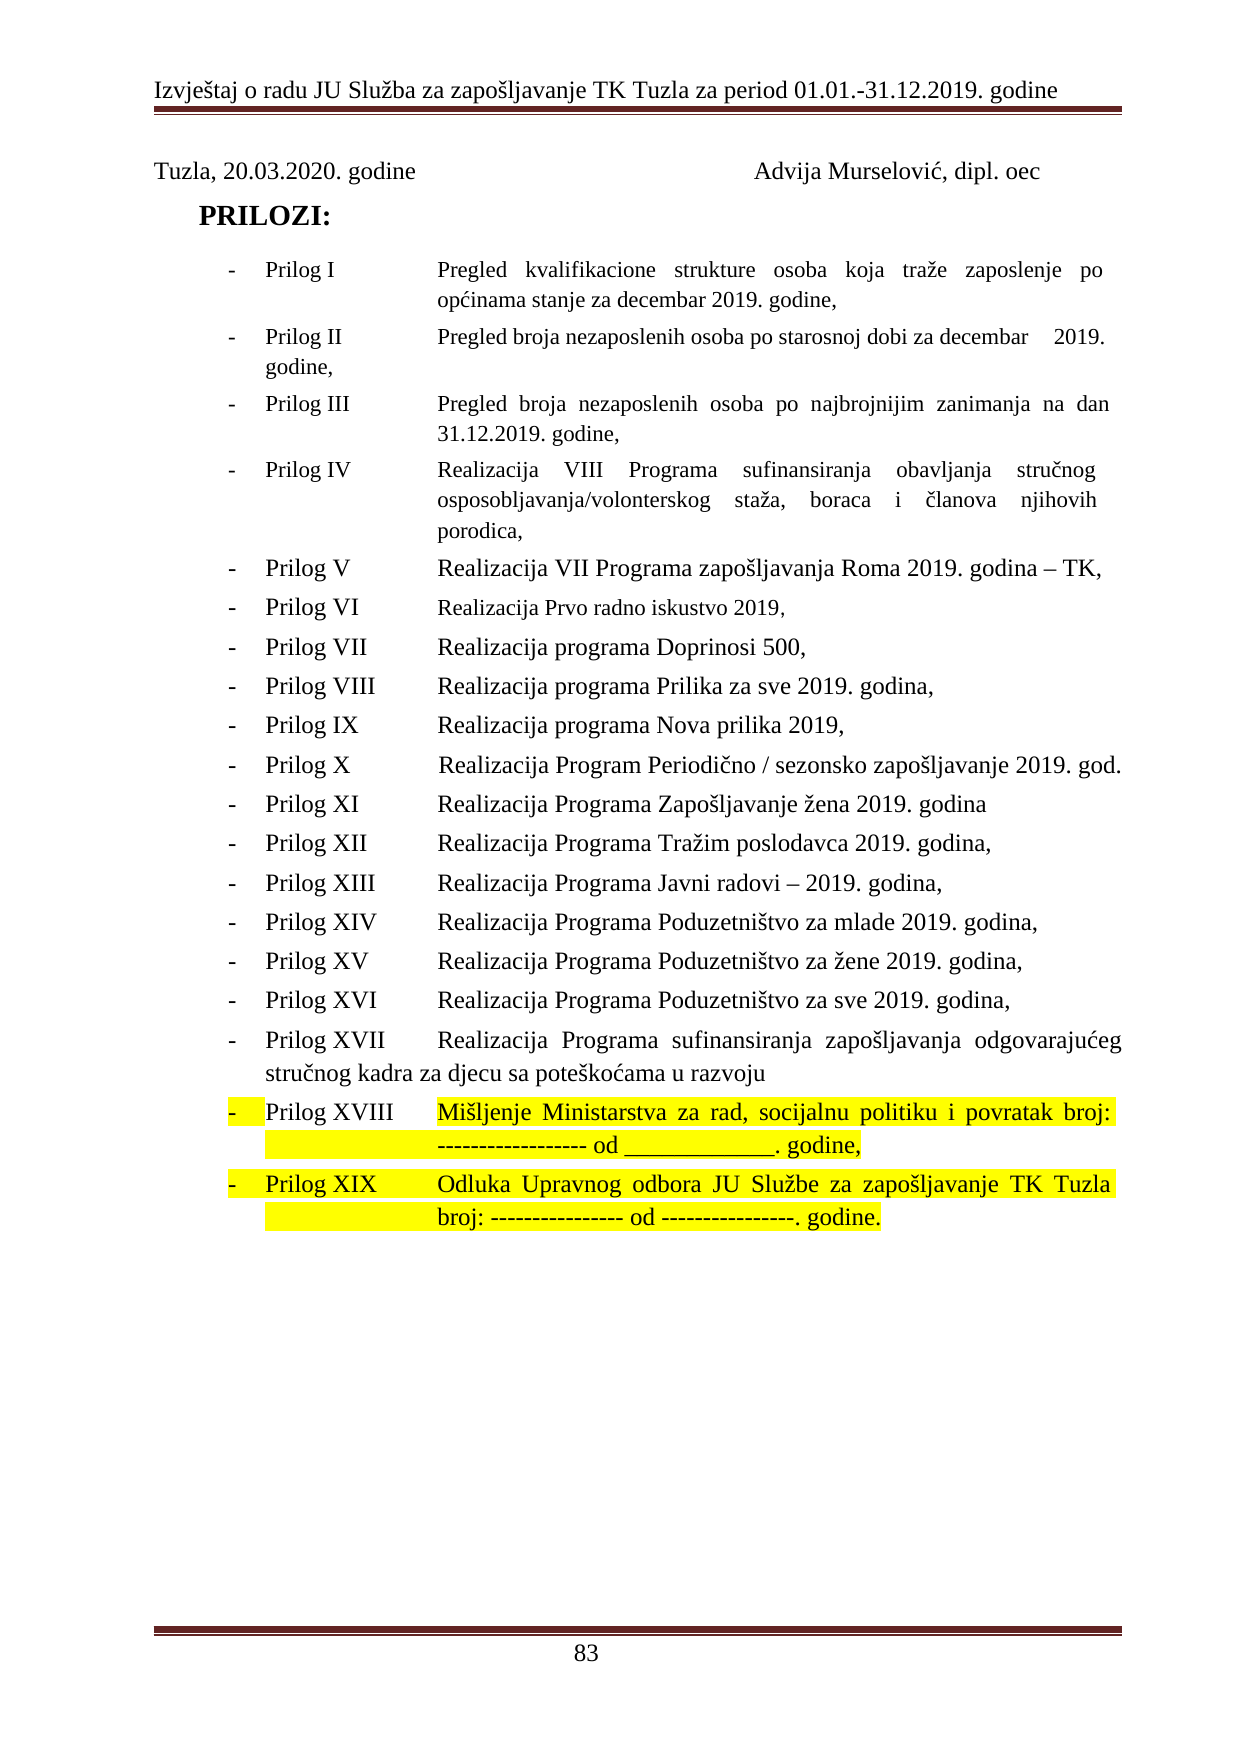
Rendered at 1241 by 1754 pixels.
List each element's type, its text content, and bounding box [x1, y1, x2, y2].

text Tuzla, 20.03.2020. godine Advija Murselović, dipl. oec [153, 156, 1122, 185]
list Prilog VII Realizacija programa Doprinosi 500, [228, 632, 1122, 661]
list Prilog XVIII Mišljenje Ministarstva za rad, socijalnu politiku i povratak broj: ------------------ od ____________. godine, [228, 1097, 1122, 1159]
list Prilog V Realizacija VII Programa zapošljavanja Roma 2019. godina – TK, [228, 553, 1122, 582]
list Prilog IV Realizacija VIII Programa sufinansiranja obavljanja stručnog osposobljavanja/volonterskog staža, boraca i članova njihovih porodica, [228, 456, 1122, 543]
list Prilog XIII Realizacija Programa Javni radovi – 2019. godina, [228, 868, 1122, 896]
list Prilog XII Realizacija Programa Tražim poslodavca 2019. godina, [228, 828, 1122, 857]
subtitle PRILOZI: [198, 198, 1128, 231]
list Prilog XIX Odluka Upravnog odbora JU Službe za zapošljavanje TK Tuzla broj: ---------------- od ----------------. godine. [228, 1169, 1122, 1231]
list Prilog XV Realizacija Programa Poduzetništvo za žene 2019. godina, [228, 946, 1122, 975]
list Prilog III Pregled broja nezaposlenih osoba po najbrojnijim zanimanja na dan 31.12.2019. godine, [228, 389, 1122, 446]
list Prilog II Pregled broja nezaposlenih osoba po starosnoj dobi za decembar 2019. godine, [228, 323, 1122, 379]
list Prilog XVII Realizacija Programa sufinansiranja zapošljavanja odgovarajućeg stručnog kadra za djecu sa poteškoćama u razvoju [228, 1025, 1122, 1086]
list Prilog IX Realizacija programa Nova prilika 2019, [228, 711, 1122, 739]
list Prilog VIII Realizacija programa Prilika za sve 2019. godina, [228, 671, 1122, 700]
list Prilog XVI Realizacija Programa Poduzetništvo za sve 2019. godina, [228, 985, 1122, 1014]
list Prilog X Realizacija Program Periodično / sezonsko zapošljavanje 2019. god. [228, 750, 1122, 778]
list Prilog I Pregled kvalifikacione strukture osoba koja traže zaposlenje po općinama stanje za decembar 2019. godine, [228, 256, 1122, 313]
list Prilog XIV Realizacija Programa Poduzetništvo za mlade 2019. godina, [228, 907, 1122, 936]
list Prilog VI Realizacija Prvo radno iskustvo 2019, [228, 592, 1122, 621]
list Prilog XI Realizacija Programa Zapošljavanje žena 2019. godina [228, 789, 1122, 818]
